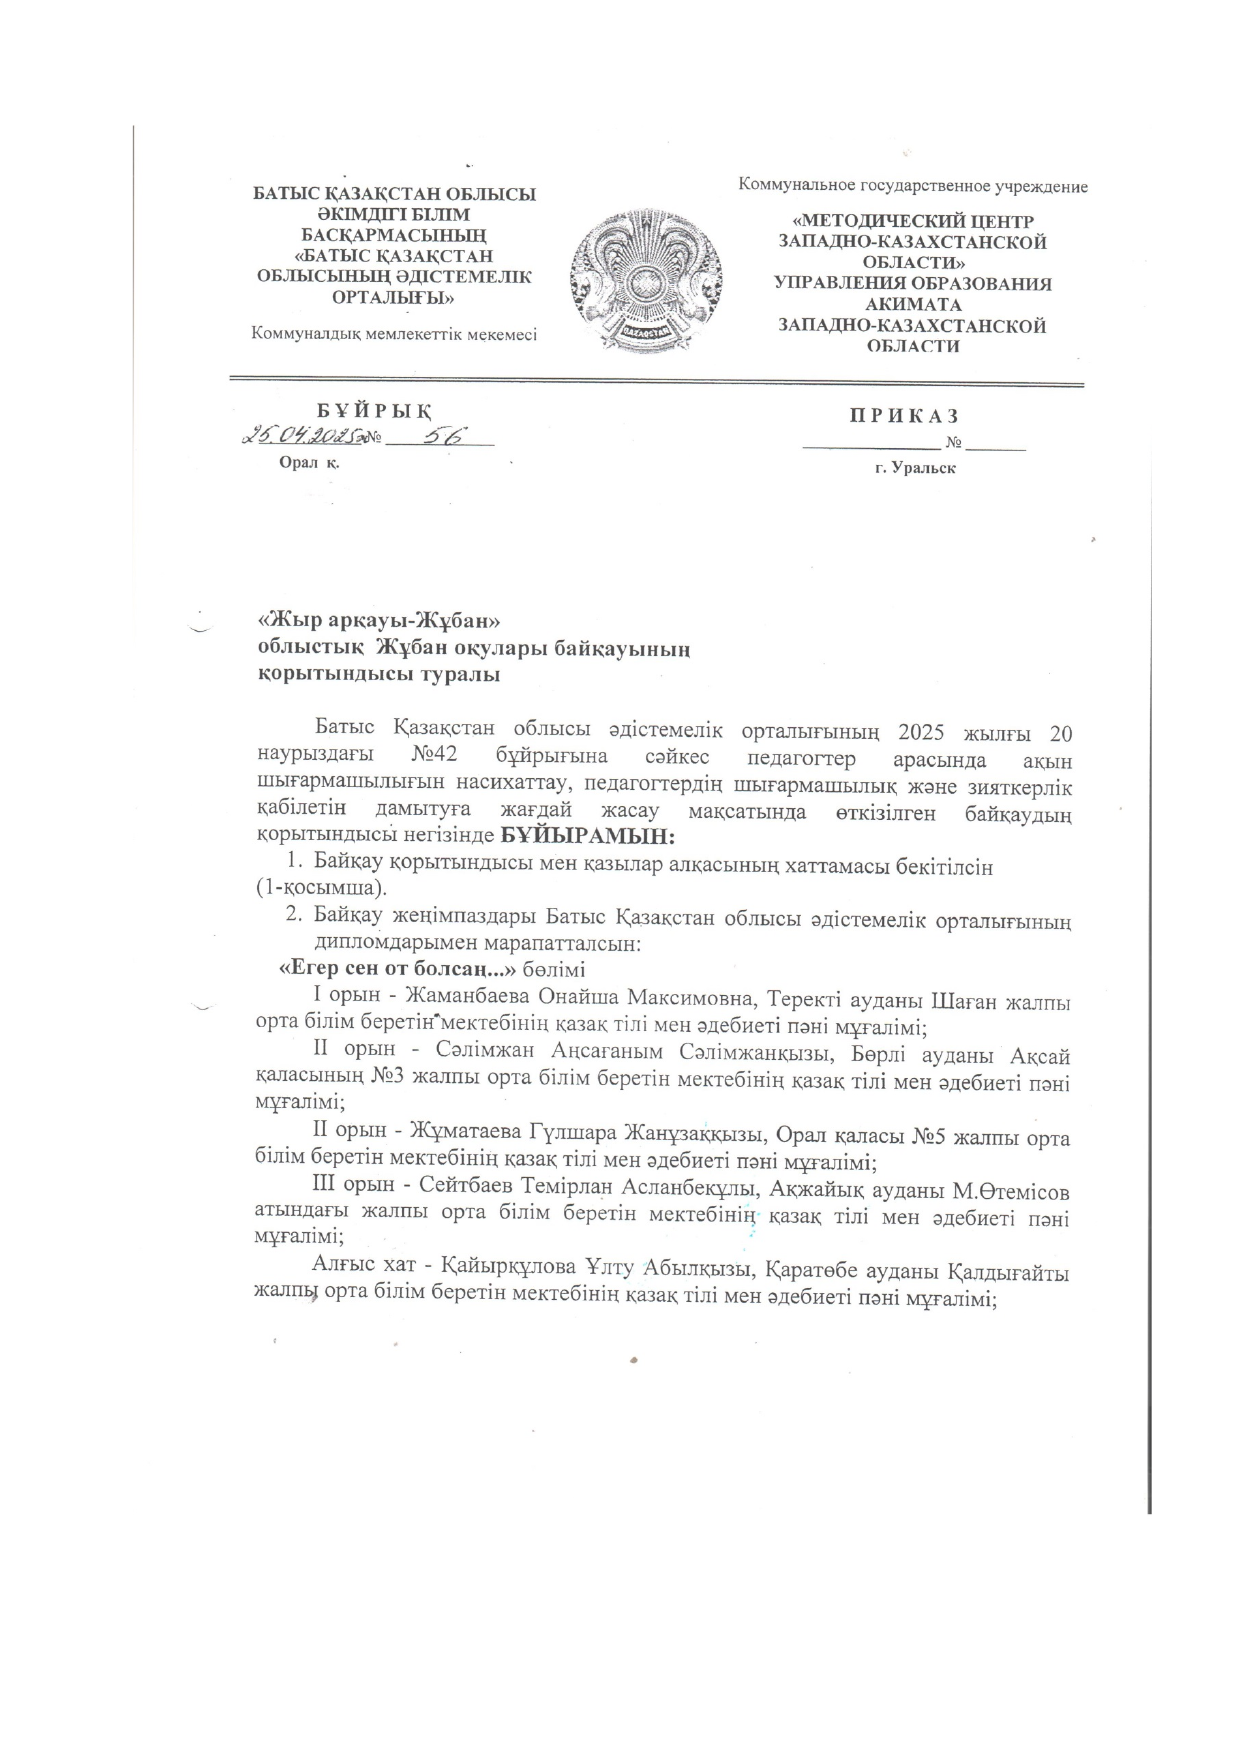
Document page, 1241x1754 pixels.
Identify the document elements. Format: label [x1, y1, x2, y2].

picture [132, 118, 1152, 1521]
